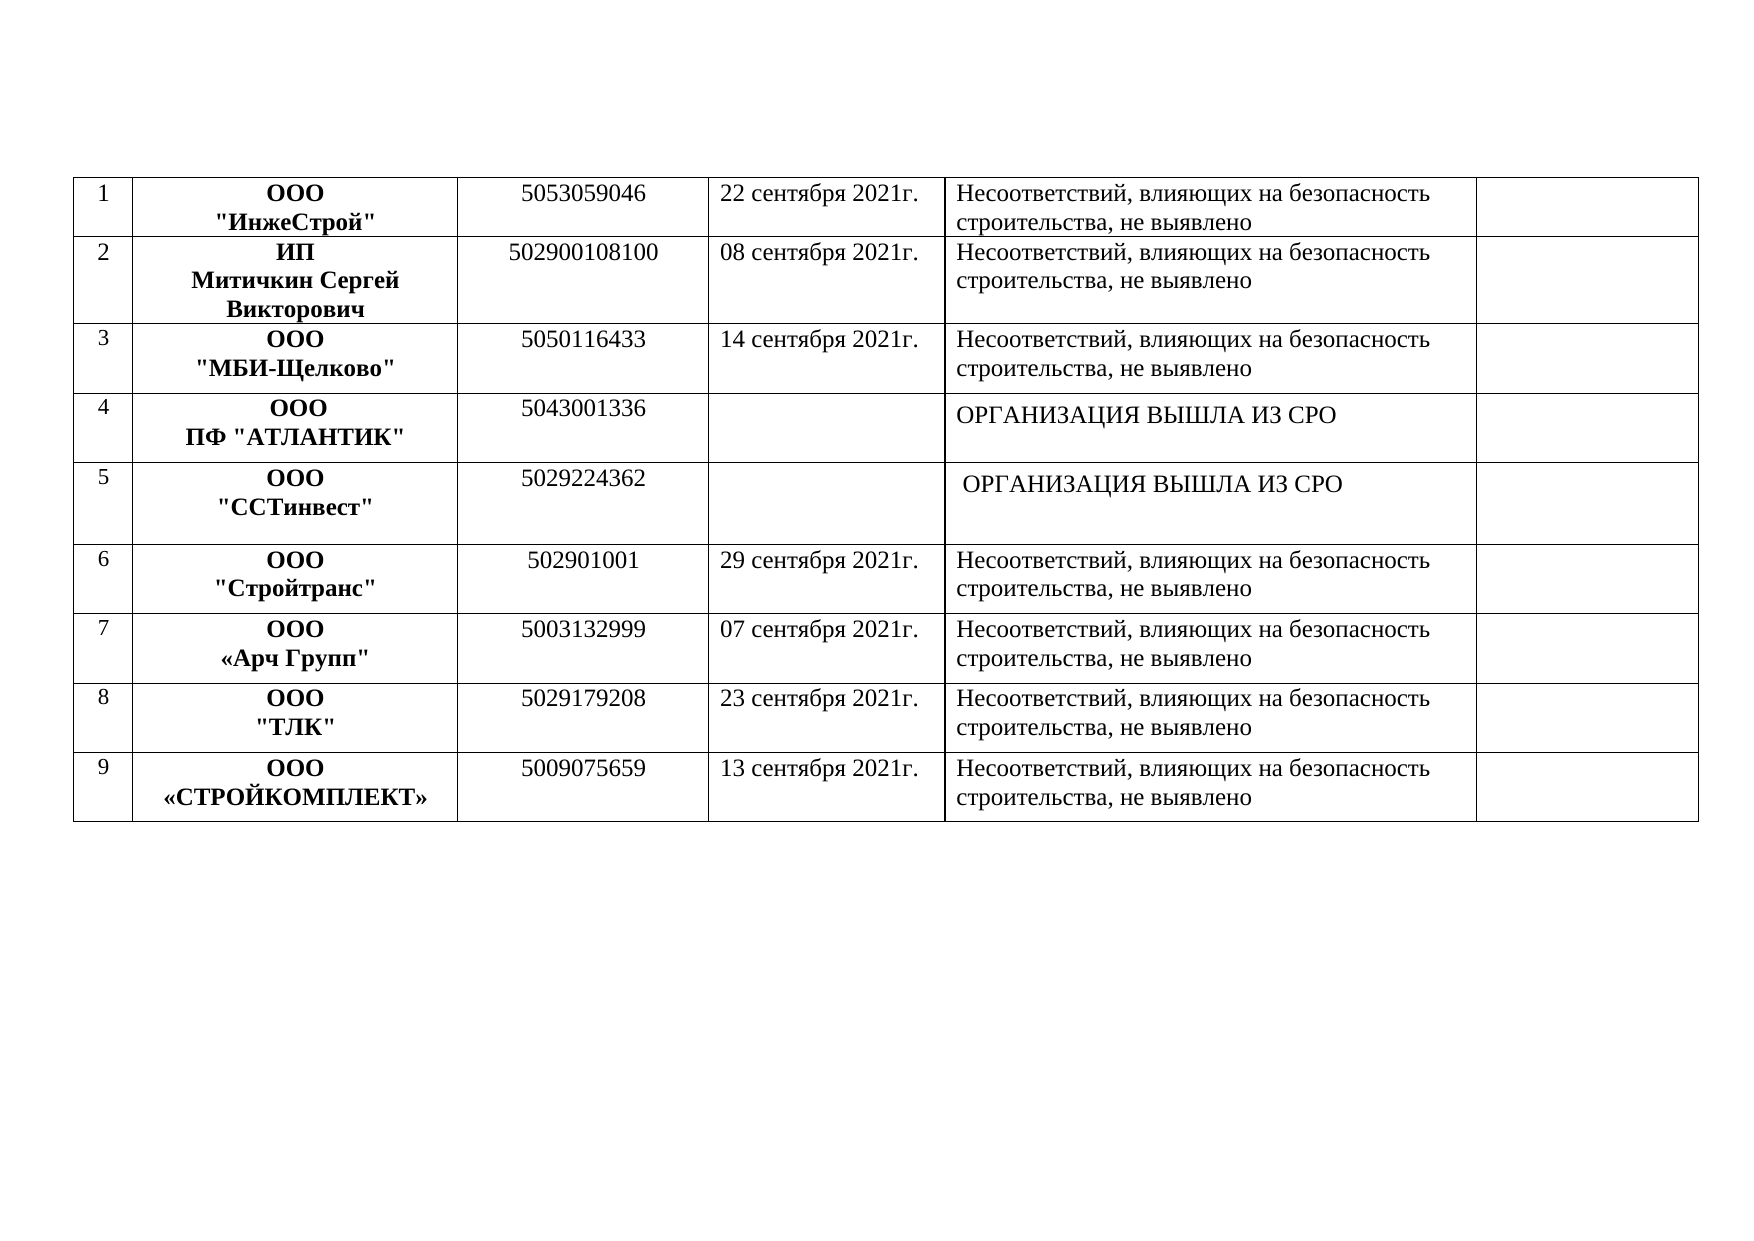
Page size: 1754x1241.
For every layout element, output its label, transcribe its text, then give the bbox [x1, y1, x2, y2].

table_cell 07 сентября 2021г. [709, 614, 944, 682]
table_cell [1477, 614, 1698, 682]
table_cell ООО "ИнжеСтрой" [133, 178, 457, 236]
table_cell ООО "ССТинвест" [133, 463, 457, 544]
table_cell [709, 463, 944, 544]
table_cell 3 [74, 324, 132, 392]
table_cell 14 сентября 2021г. [709, 324, 944, 392]
table_cell 23 сентября 2021г. [709, 684, 944, 752]
table_cell 08 сентября 2021г. [709, 237, 944, 323]
table_cell [1477, 545, 1698, 613]
table_cell ООО «Арч Групп" [133, 614, 457, 682]
table_cell ООО ПФ "АТЛАНТИК" [133, 394, 457, 462]
table_cell 502900108100 [458, 237, 708, 323]
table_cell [946, 237, 1476, 323]
table_cell 13 сентября 2021г. [709, 753, 944, 821]
table_cell [1477, 753, 1698, 821]
table_cell [1477, 394, 1698, 462]
table_cell Несоответствий, влияющих на безопасность строительства, не выявлено [946, 684, 1476, 752]
table_cell [1477, 324, 1698, 392]
table_cell Несоответствий, влияющих на безопасность строительства, не выявлено [946, 753, 1476, 821]
table_cell 5029179208 [458, 684, 708, 752]
table_cell 5 [74, 463, 132, 544]
table_cell ОРГАНИЗАЦИЯ ВЫШЛА ИЗ СРО [946, 394, 1476, 462]
table_cell 5009075659 [458, 753, 708, 821]
table_cell Несоответствий, влияющих на безопасность строительства, не выявлено [946, 324, 1476, 392]
table_cell 5053059046 [458, 178, 708, 236]
table_cell 5003132999 [458, 614, 708, 682]
table_cell [709, 394, 944, 462]
table_cell [1477, 237, 1698, 323]
table_cell 5029224362 [458, 463, 708, 544]
table_cell ООО «СТРОЙКОМПЛЕКТ» [133, 753, 457, 821]
table_cell Несоответствий, влияющих на безопасность строительства, не выявлено [946, 545, 1476, 613]
table_cell 5050116433 [458, 324, 708, 392]
table_cell ОРГАНИЗАЦИЯ ВЫШЛА ИЗ СРО [946, 463, 1476, 544]
table_cell 2 [74, 237, 132, 323]
table_cell Несоответствий, влияющих на безопасность строительства, не выявлено [946, 614, 1476, 682]
table_cell ООО "Стройтранс" [133, 545, 457, 613]
table_cell [1477, 178, 1698, 236]
table_cell 8 [74, 684, 132, 752]
table_cell ООО "ТЛК" [133, 684, 457, 752]
table_cell ИП Митичкин Сергей Викторович [133, 237, 457, 323]
table_cell 7 [74, 614, 132, 682]
table_cell [1477, 463, 1698, 544]
table_cell 9 [74, 753, 132, 821]
table_cell 502901001 [458, 545, 708, 613]
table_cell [946, 178, 1476, 236]
table_cell 5043001336 [458, 394, 708, 462]
table_cell 6 [74, 545, 132, 613]
table_cell 4 [74, 394, 132, 462]
table_cell 29 сентября 2021г. [709, 545, 944, 613]
table_cell 22 сентября 2021г. [709, 178, 944, 236]
table_cell 1 [74, 178, 132, 236]
table_cell [1477, 684, 1698, 752]
table_cell ООО "МБИ-Щелково" [133, 324, 457, 392]
